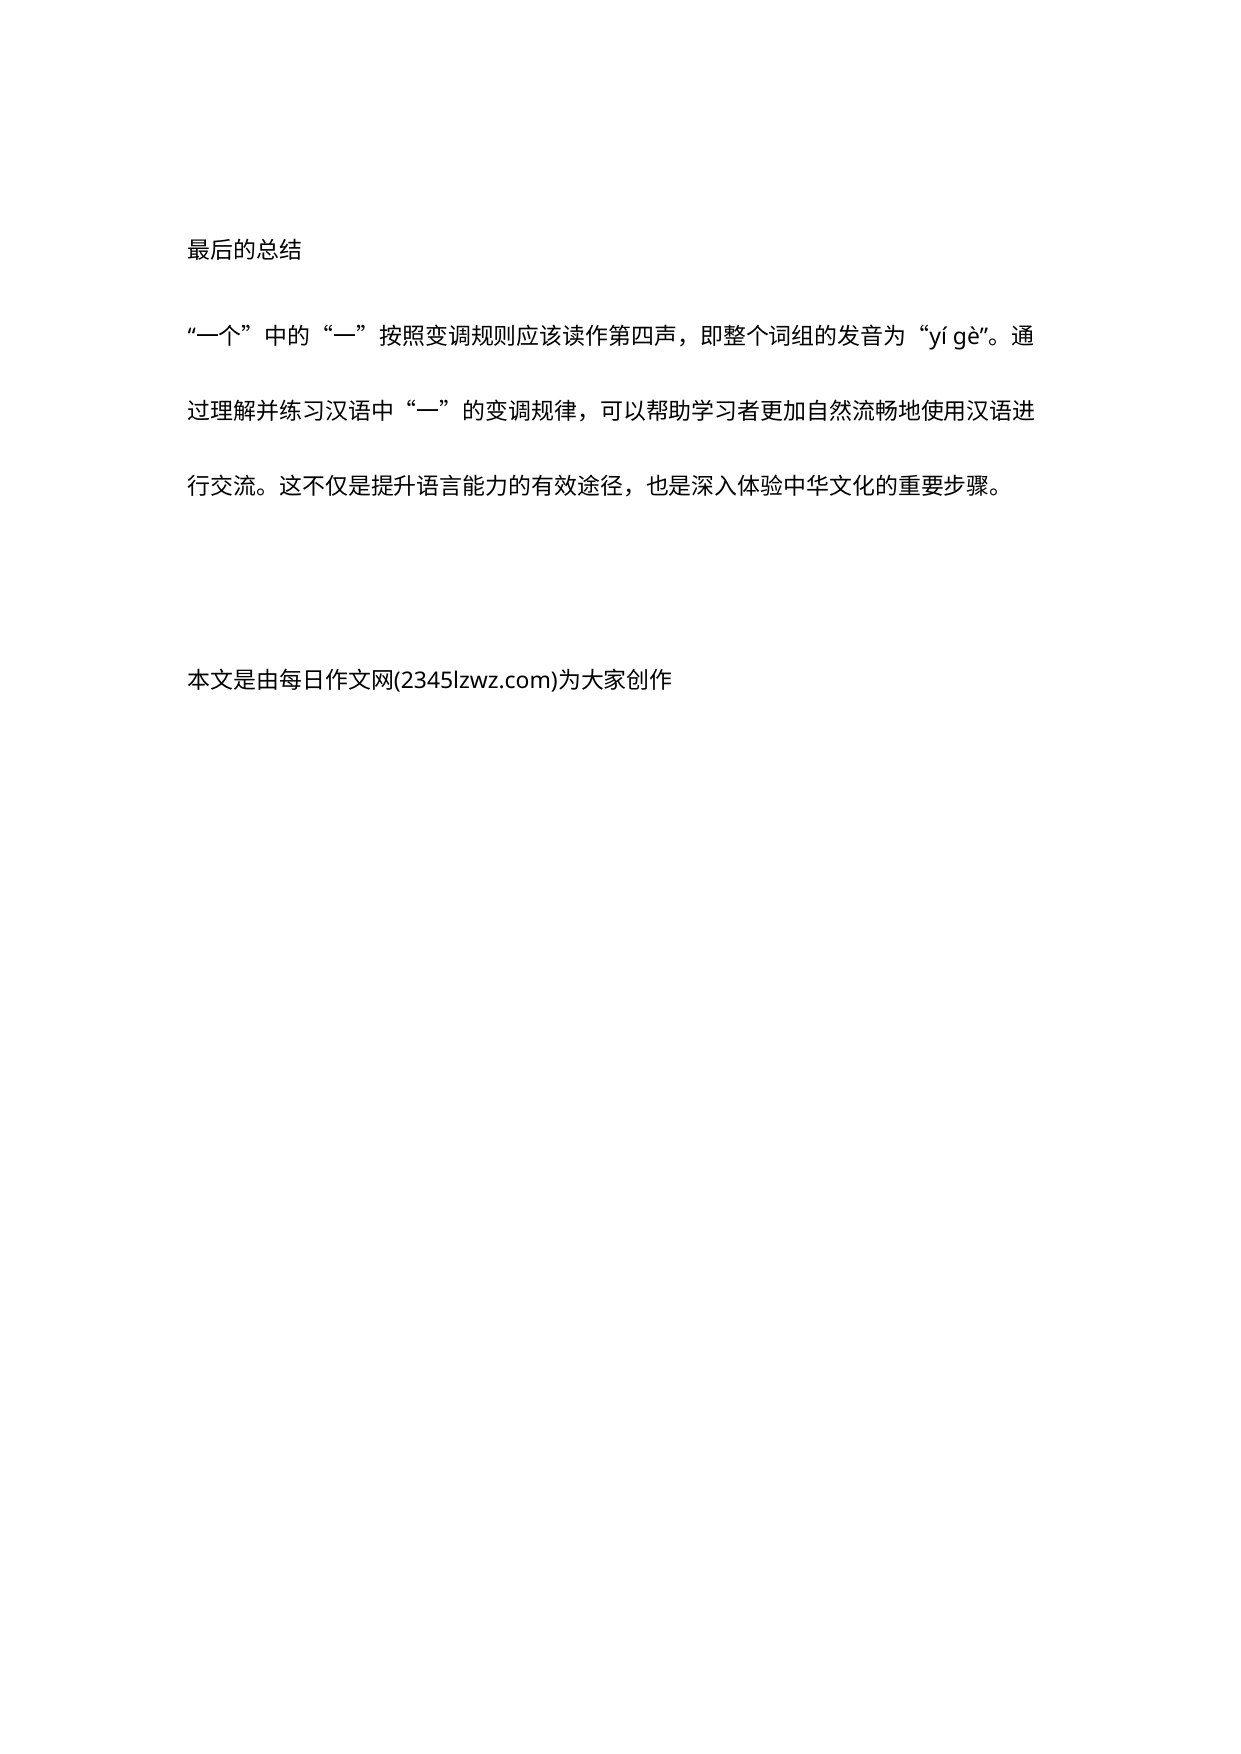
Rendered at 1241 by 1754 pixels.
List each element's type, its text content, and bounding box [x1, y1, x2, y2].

text 本文是由每日作文网(2345lzwz.com)为大家创作 [187, 646, 1053, 711]
text “一个”中的“一”按照变调规则应该读作第四声，即整个词组的发音为“yí gè”。通过理解并练习汉语中“一”的变调规律，可以帮助学习者更加自然流畅地使用汉语进行交流。这不仅是提升语言能力的有效途径，也是深入体验中华文化的重要步骤。 [187, 302, 1053, 517]
text 最后的总结 [187, 216, 1053, 281]
